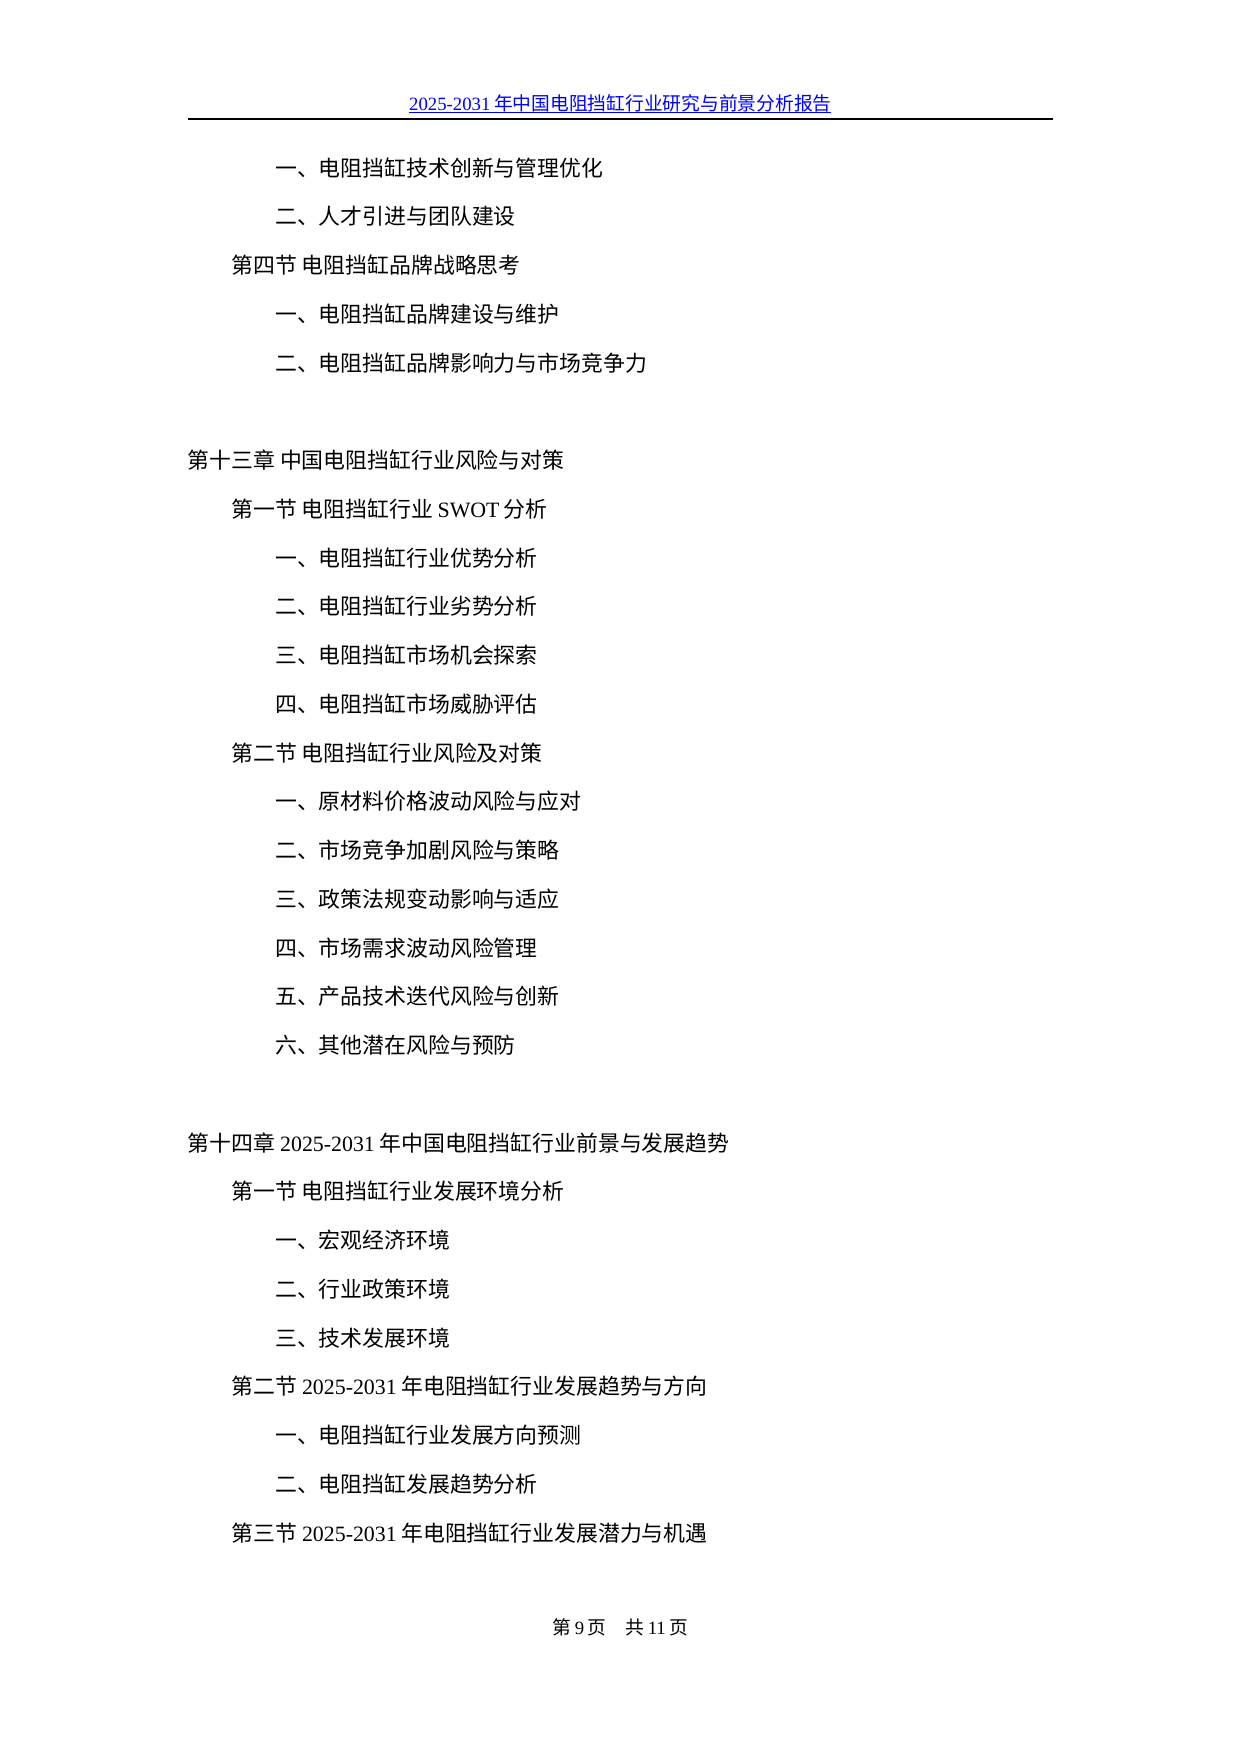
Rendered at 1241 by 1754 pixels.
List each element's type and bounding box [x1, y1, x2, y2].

text [187, 150, 1053, 1548]
